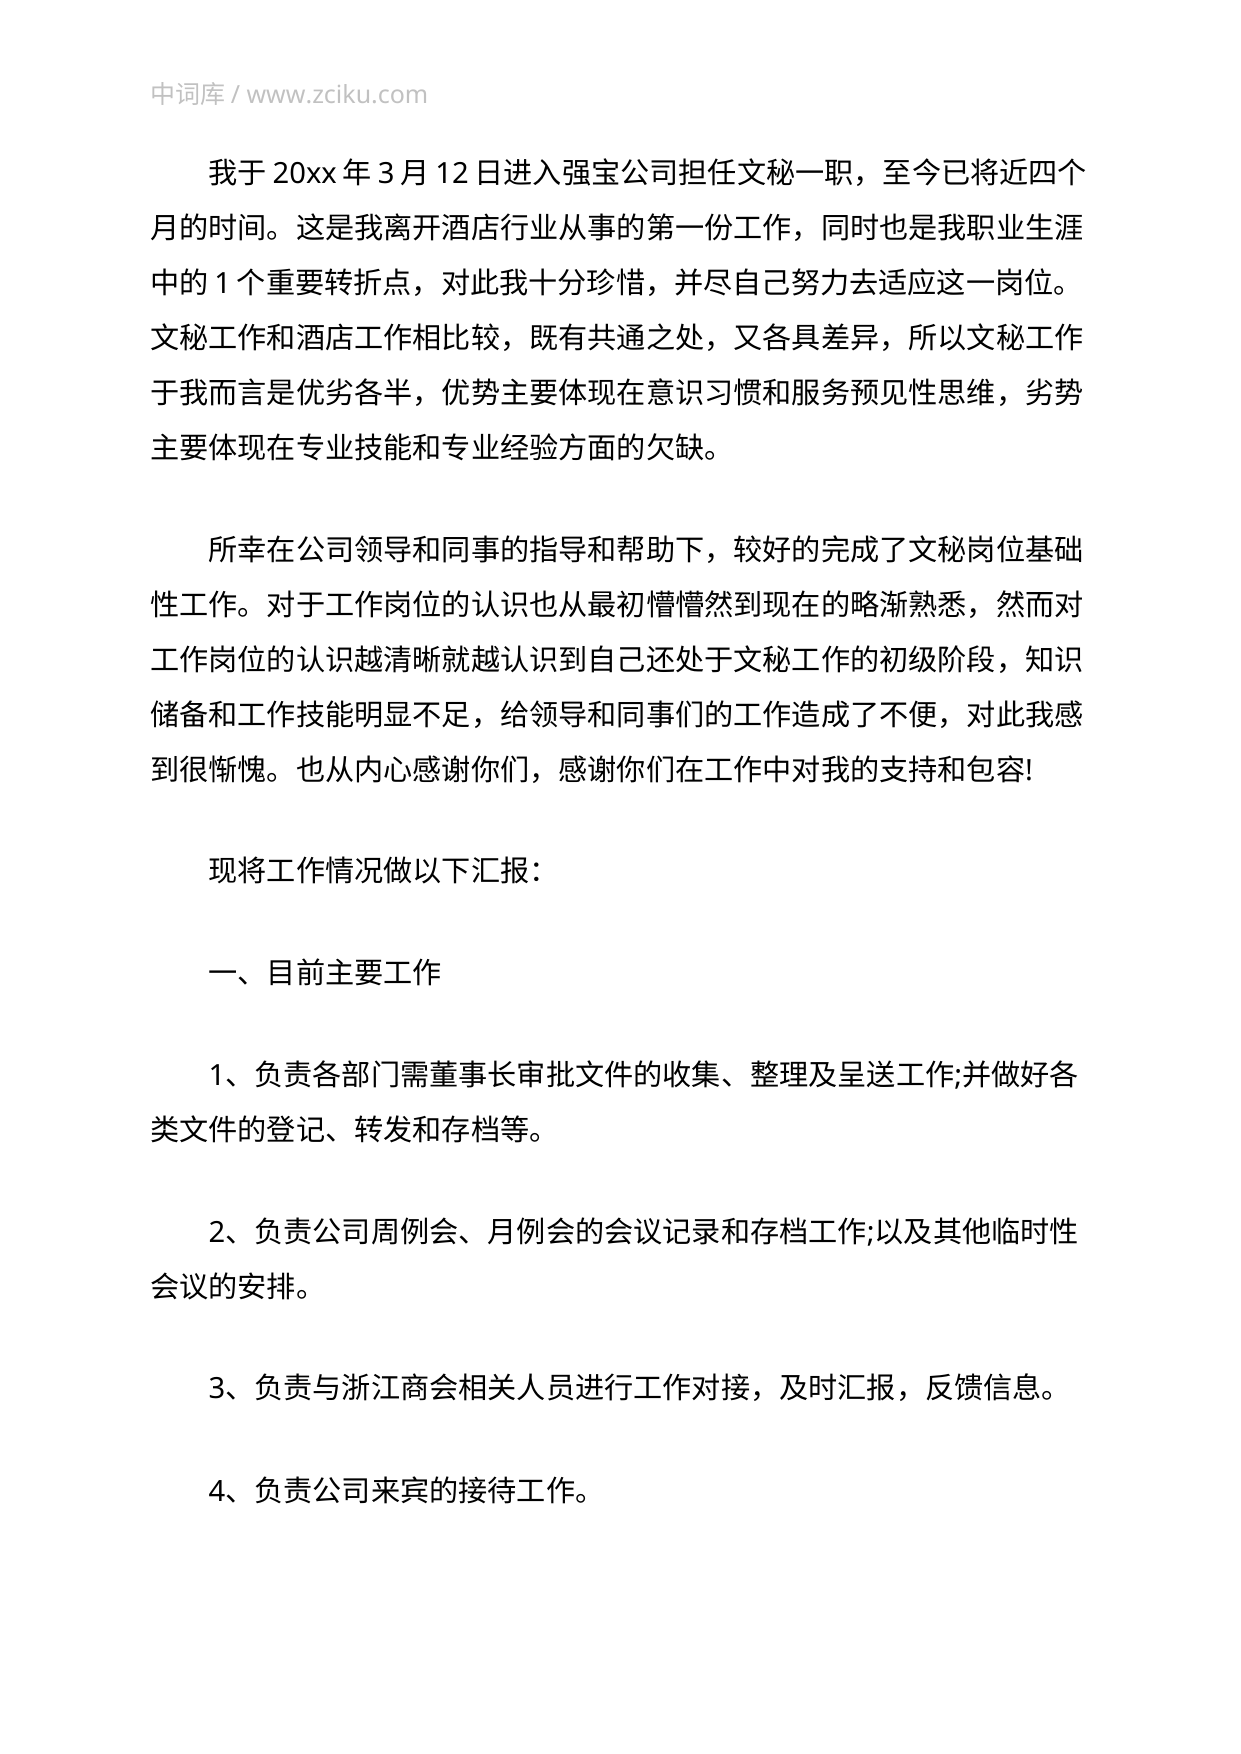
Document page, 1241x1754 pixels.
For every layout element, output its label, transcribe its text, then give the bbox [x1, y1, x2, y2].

text 所幸在公司领导和同事的指导和帮助下，较好的完成了文秘岗位基础性工作。对于工作岗位的认识也从最初懵懵然到现在的略渐熟悉，然而对工作岗位的认识越清晰就越认识到自己还处于文秘工作的初级阶段，知识储备和工作技能明显不足，给领导和同事们的工作造成了不便，对此我感到很惭愧。也从内心感谢你们，感谢你们在工作中对我的支持和包容! [150, 526, 1090, 788]
text 我于20xx年3月12日进入强宝公司担任文秘一职，至今已将近四个月的时间。这是我离开酒店行业从事的第一份工作，同时也是我职业生涯中的1个重要转折点，对此我十分珍惜，并尽自己努力去适应这一岗位。文秘工作和酒店工作相比较，既有共通之处，又各具差异，所以文秘工作于我而言是优劣各半，优势主要体现在意识习惯和服务预见性思维，劣势主要体现在专业技能和专业经验方面的欠缺。 [150, 150, 1090, 467]
text 4、负责公司来宾的接待工作。 [150, 1467, 1090, 1509]
text 1、负责各部门需董事长审批文件的收集、整理及呈送工作;并做好各类文件的登记、转发和存档等。 [150, 1052, 1090, 1149]
text 现将工作情况做以下汇报： [150, 848, 1090, 890]
text 2、负责公司周例会、月例会的会议记录和存档工作;以及其他临时性会议的安排。 [150, 1208, 1090, 1306]
text 3、负责与浙江商会相关人员进行工作对接，及时汇报，反馈信息。 [150, 1365, 1090, 1407]
text 一、目前主要工作 [150, 950, 1090, 992]
